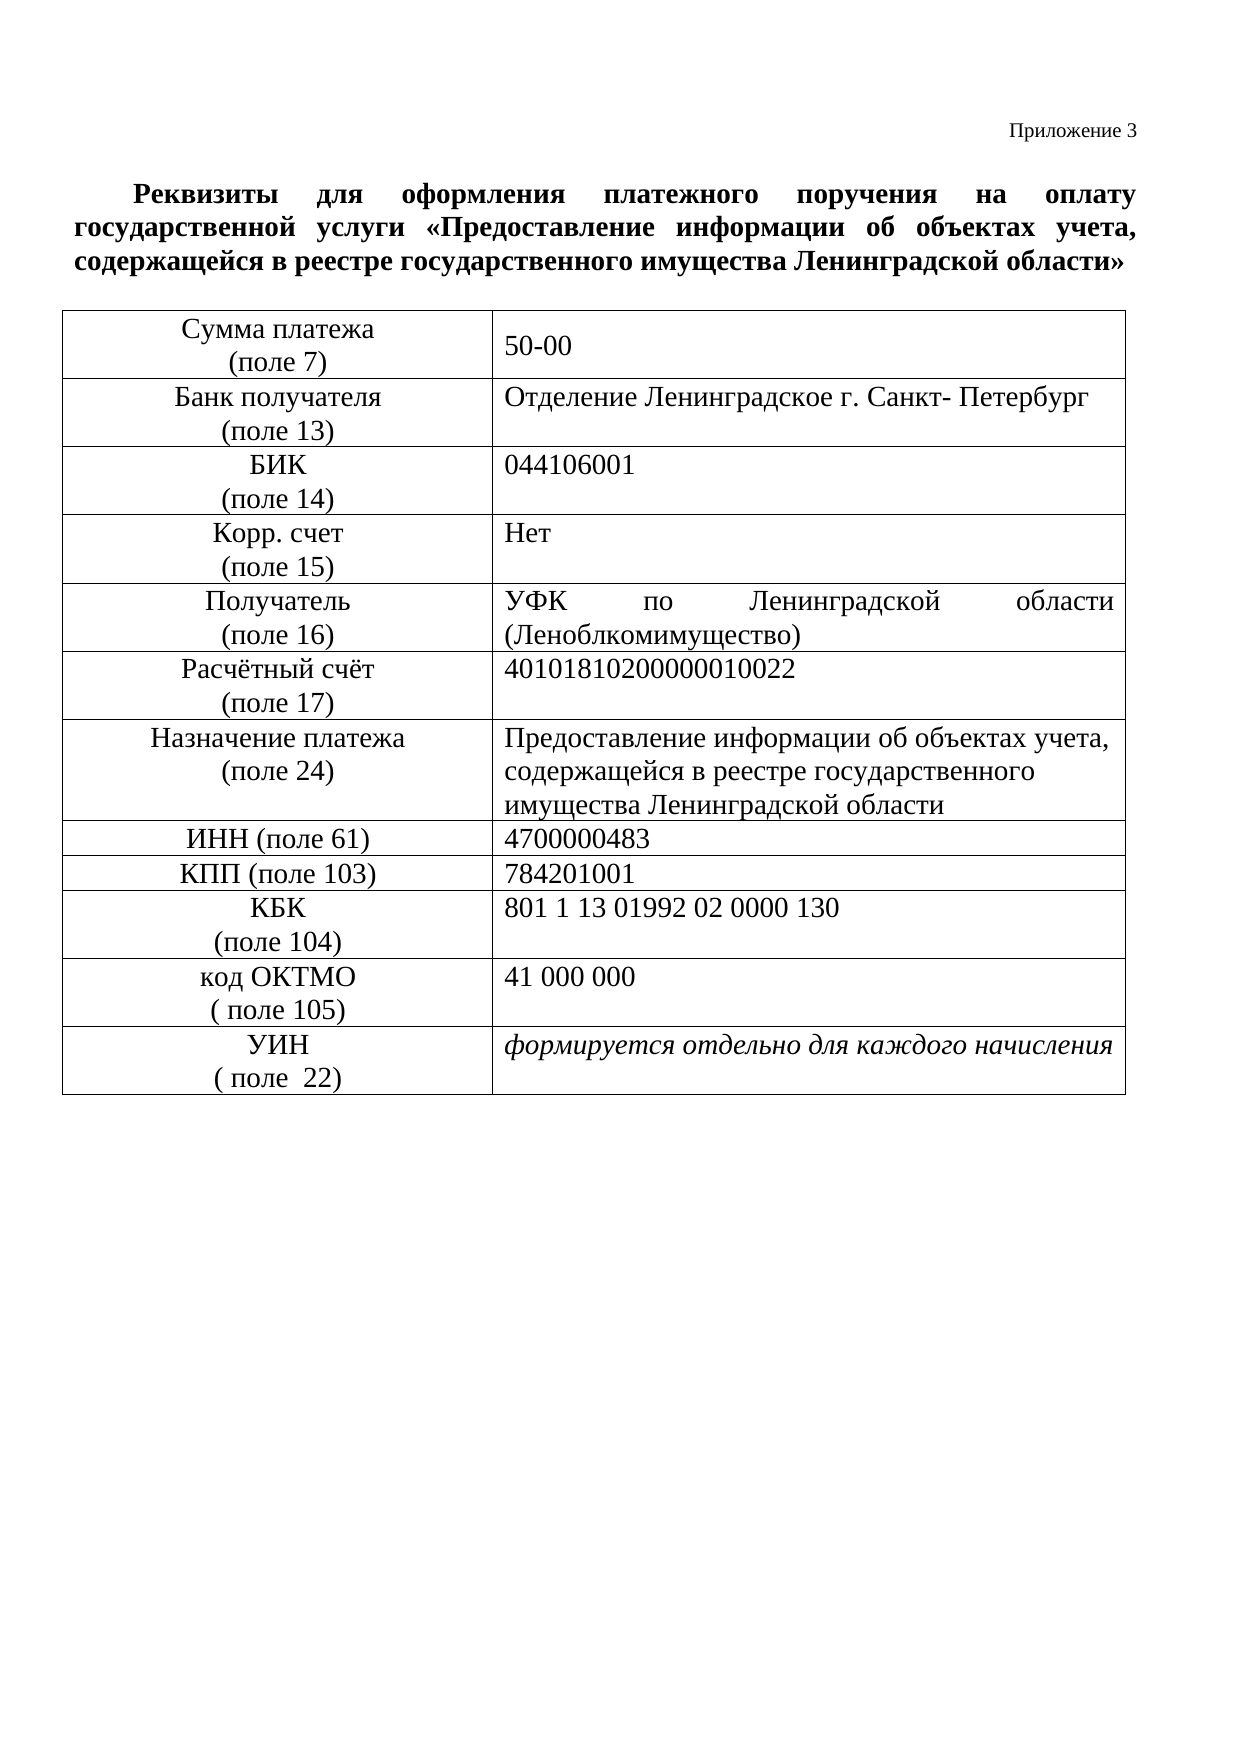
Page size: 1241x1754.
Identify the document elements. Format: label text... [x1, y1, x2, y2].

table_cell Отделение Ленинградское г. Санкт- Петербург [493, 379, 1125, 446]
table_cell УИН ( поле 22) [63, 1027, 492, 1094]
table_header 50-00 [493, 311, 1125, 378]
table_cell 801 1 13 01992 02 0000 130 [493, 891, 1125, 958]
table_cell 4700000483 [493, 821, 1125, 855]
table_cell Расчётный счёт (поле 17) [63, 652, 492, 719]
text Реквизиты для оформления платежного поручения на оплату государственной услуги «Предоставление информации об объектах учета, содержащейся в реестре государственного имущества Ленинградской области» [74, 176, 1137, 276]
table_cell Предоставление информации об объектах учета, содержащейся в реестре государственного имущества Ленинградской области [493, 720, 1125, 820]
table_cell Корр. счет (поле 15) [63, 515, 492, 582]
table_cell формируется отдельно для каждого начисления [493, 1027, 1125, 1094]
table_cell КПП (поле 103) [63, 856, 492, 889]
table_cell 784201001 [493, 856, 1125, 889]
table_cell КБК (поле 104) [63, 891, 492, 958]
text Приложение 3 [74, 118, 1137, 142]
table_cell БИК (поле 14) [63, 447, 492, 514]
table_header Сумма платежа (поле 7) [63, 311, 492, 378]
table_cell 044106001 [493, 447, 1125, 514]
table_cell код ОКТМО ( поле 105) [63, 959, 492, 1026]
table_cell ИНН (поле 61) [63, 821, 492, 855]
table_cell 40101810200000010022 [493, 652, 1125, 719]
table_cell Получатель (поле 16) [63, 584, 492, 651]
table_cell 41 000 000 [493, 959, 1125, 1026]
table_cell Банк получателя (поле 13) [63, 379, 492, 446]
table_cell Нет [493, 515, 1125, 582]
table_cell Назначение платежа (поле 24) [63, 720, 492, 820]
table_cell УФК по Ленинградской области (Леноблкомимущество) [493, 584, 1125, 651]
